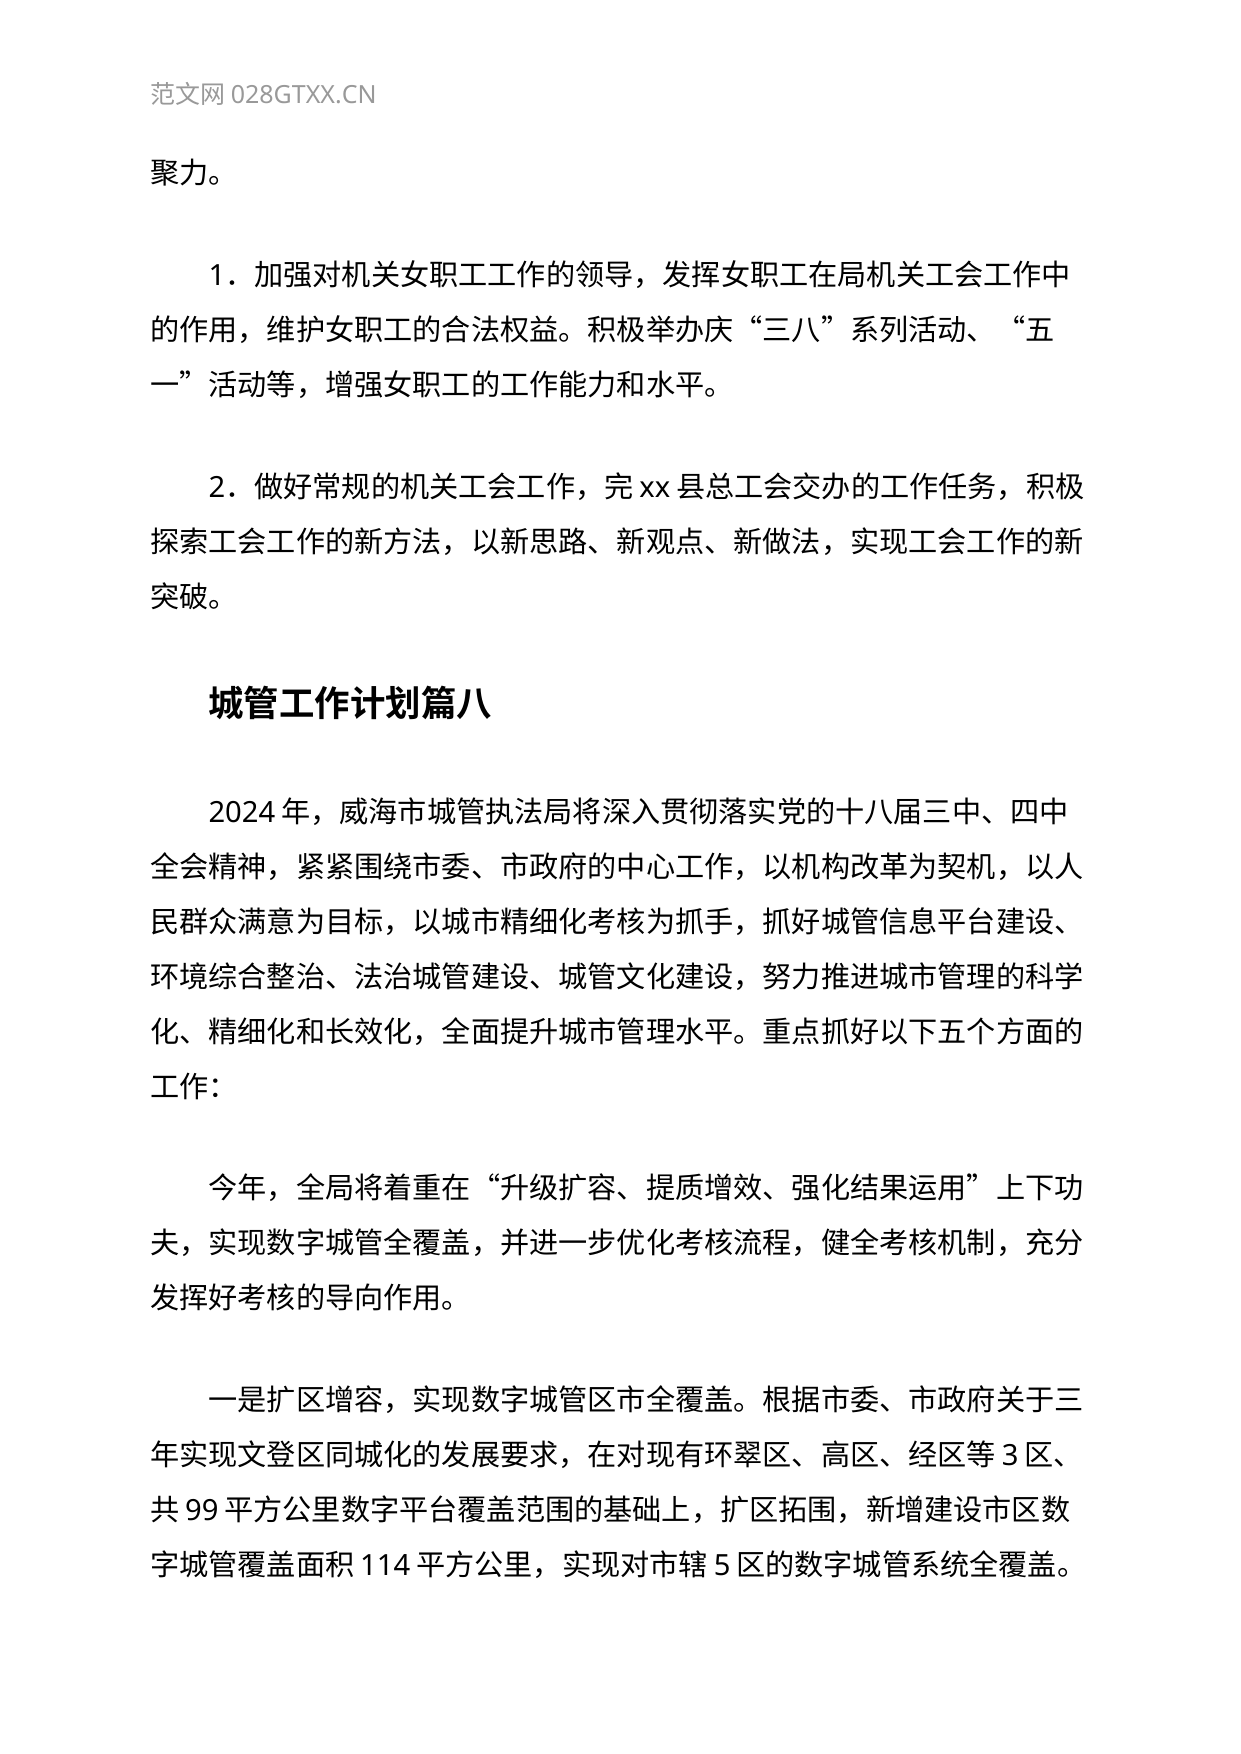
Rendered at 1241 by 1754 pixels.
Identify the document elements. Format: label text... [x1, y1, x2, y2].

text 1．加强对机关女职工工作的领导，发挥女职工在局机关工会工作中的作用，维护女职工的合法权益。积极举办庆“三八”系列活动、“五一”活动等，增强女职工的工作能力和水平。 [150, 252, 1090, 404]
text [150, 1376, 1090, 1584]
text 2．做好常规的机关工会工作，完xx县总工会交办的工作任务，积极探索工会工作的新方法，以新思路、新观点、新做法，实现工会工作的新突破。 [150, 463, 1090, 616]
text 今年，全局将着重在“升级扩容、提质增效、强化结果运用”上下功夫，实现数字城管全覆盖，并进一步优化考核流程，健全考核机制，充分发挥好考核的导向作用。 [150, 1165, 1090, 1317]
text 2024年，威海市城管执法局将深入贯彻落实党的十八届三中、四中全会精神，紧紧围绕市委、市政府的中心工作，以机构改革为契机，以人民群众满意为目标，以城市精细化考核为抓手，抓好城管信息平台建设、环境综合整治、法治城管建设、城管文化建设，努力推进城市管理的科学化、精细化和长效化，全面提升城市管理水平。重点抓好以下五个方面的工作： [150, 788, 1090, 1105]
text 城管工作计划篇八 [150, 675, 1090, 726]
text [150, 150, 1090, 192]
